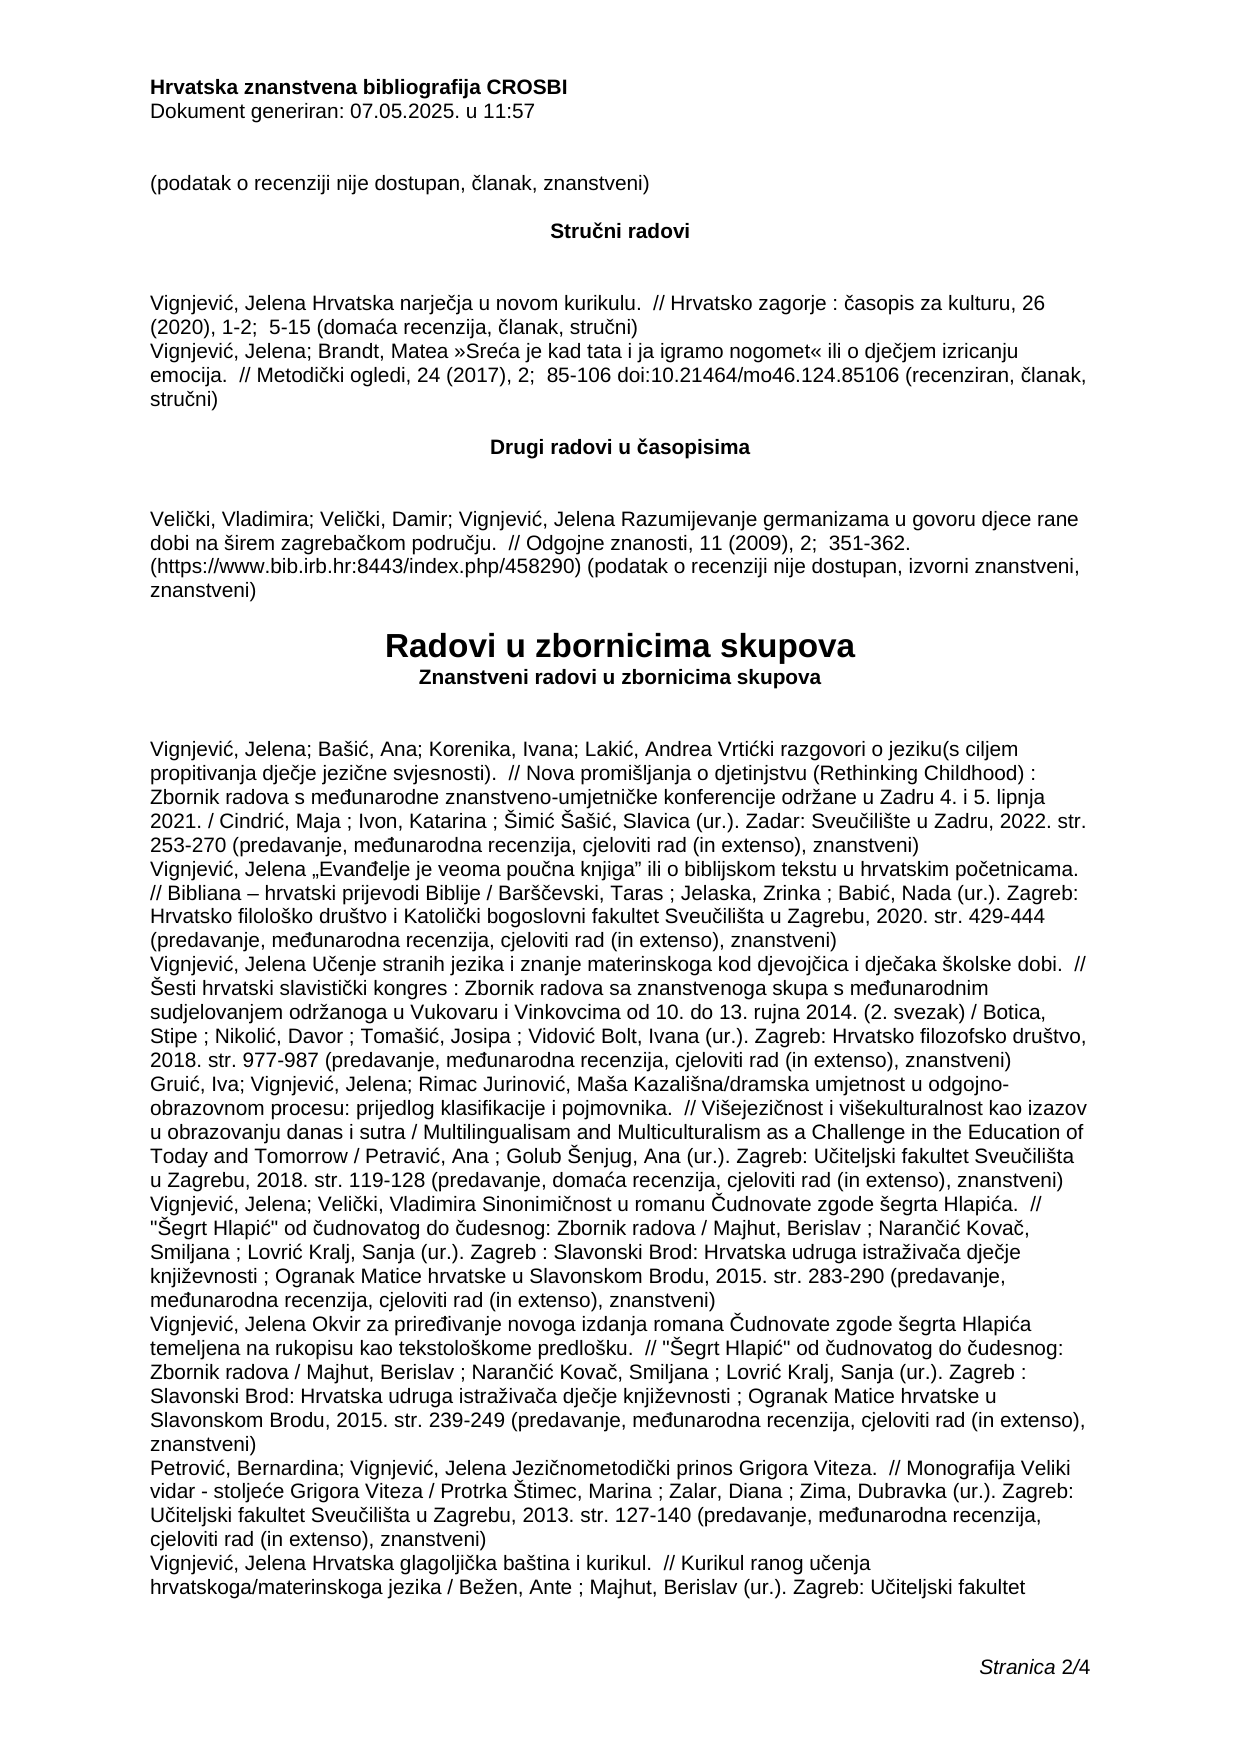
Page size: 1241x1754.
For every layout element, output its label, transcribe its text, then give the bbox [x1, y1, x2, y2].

text Vignjević, Jelena [150, 291, 1090, 339]
text Vignjević, Jelena; Bašić, Ana; Korenika, Ivana; Lakić, Andrea [150, 737, 1090, 856]
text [150, 171, 1090, 195]
text Vignjević, Jelena; Velički, Vladimira [150, 1192, 1090, 1312]
text Vignjević, Jelena [150, 1312, 1090, 1455]
text Petrović, Bernardina; Vignjević, Jelena [150, 1455, 1090, 1551]
text Velički, Vladimira; Velički, Damir; Vignjević, Jelena [150, 506, 1090, 602]
text Vignjević, Jelena [150, 856, 1090, 952]
text Vignjević, Jelena; Brandt, Matea [150, 339, 1090, 411]
subtitle Drugi radovi u časopisima [150, 434, 1090, 458]
subtitle Radovi u zbornicima skupova [150, 626, 1090, 665]
subtitle Stručni radovi [150, 219, 1090, 243]
text Gruić, Iva; Vignjević, Jelena; Rimac Jurinović, Maša [150, 1072, 1090, 1192]
text Vignjević, Jelena [150, 952, 1090, 1072]
subtitle Znanstveni radovi u zbornicima skupova [150, 665, 1090, 689]
text Vignjević, Jelena [150, 1551, 1090, 1599]
